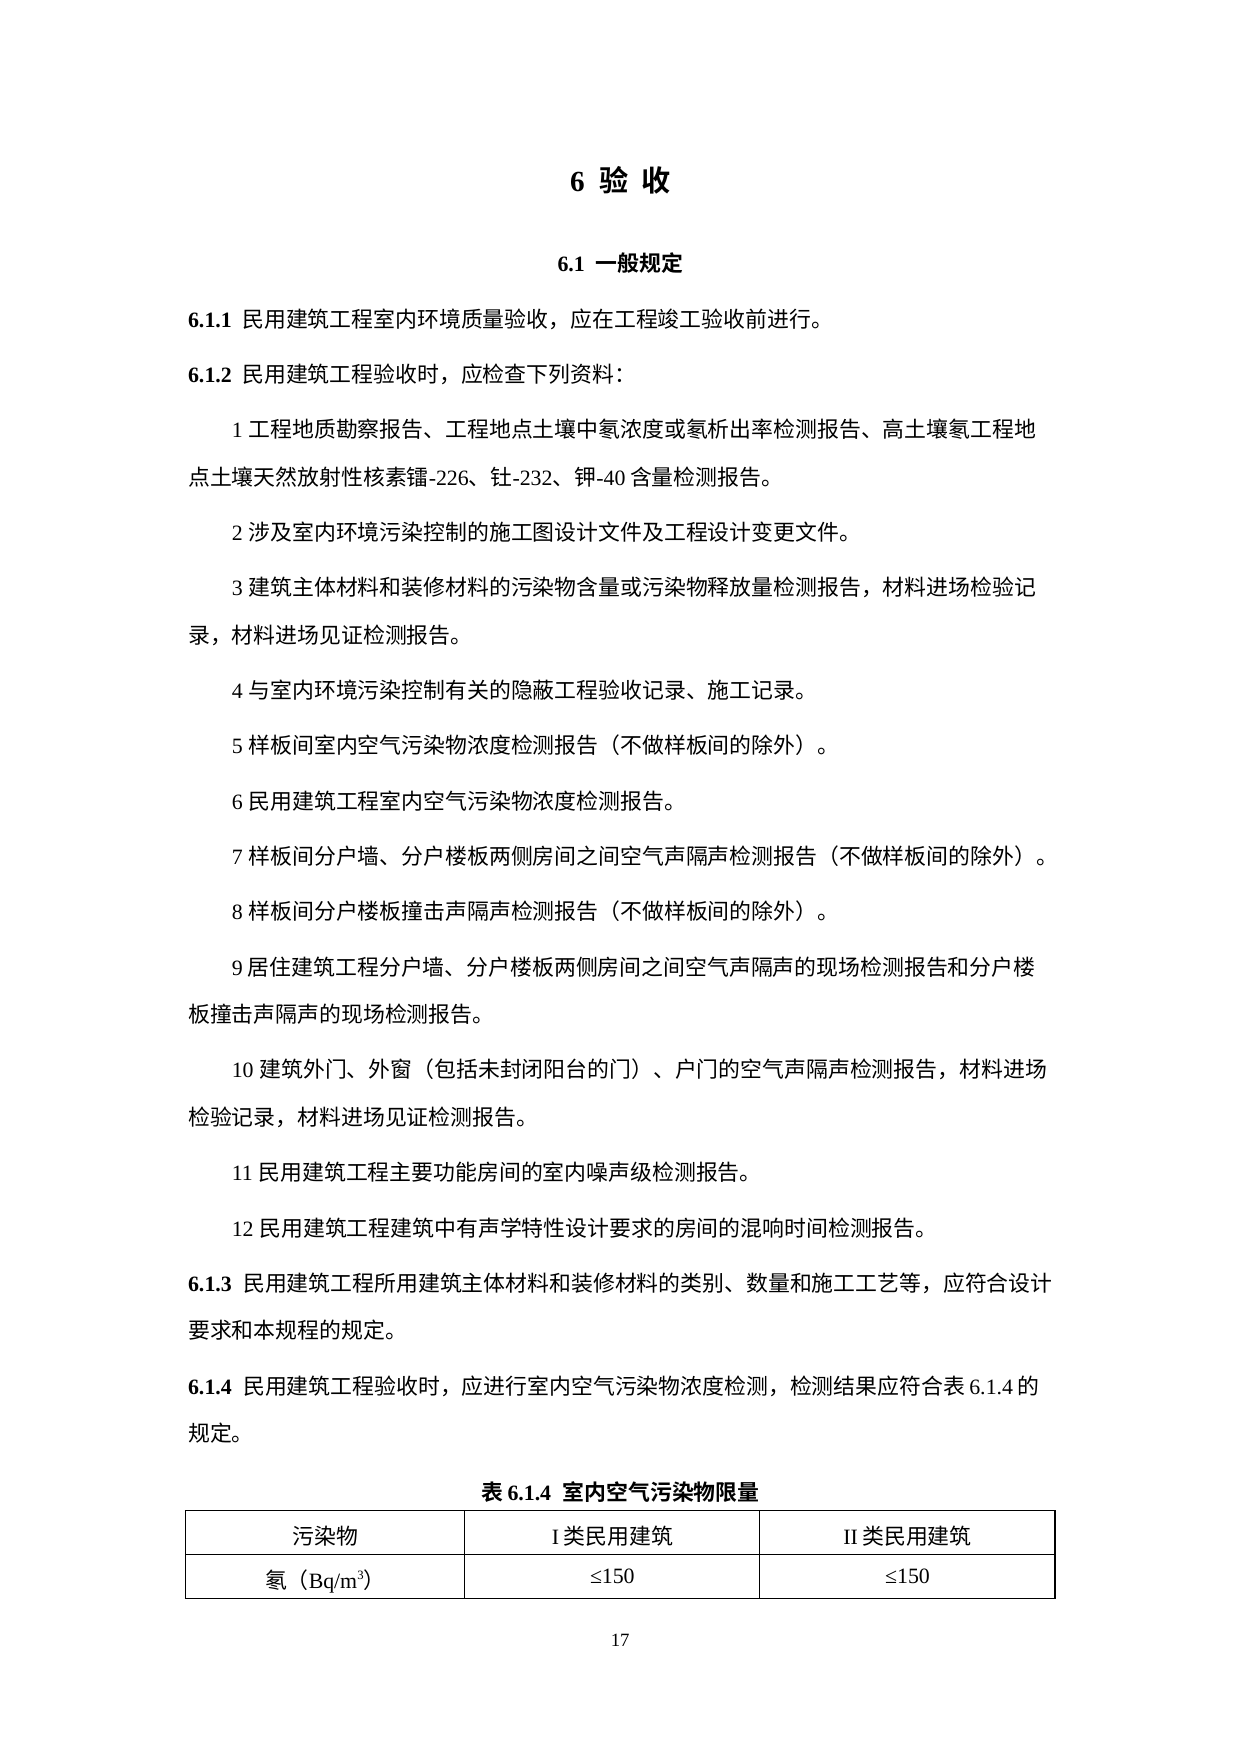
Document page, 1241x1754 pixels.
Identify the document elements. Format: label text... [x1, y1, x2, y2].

text 6.1.1 民用建筑工程室内环境质量验收，应在工程竣工验收前进行。 [188, 302, 1052, 333]
text 6.1.2 民用建筑工程验收时，应检查下列资料： [188, 357, 1052, 388]
text 4 与室内环境污染控制有关的隐蔽工程验收记录、施工记录。 [188, 673, 1052, 705]
text 8 样板间分户楼板撞击声隔声检测报告（不做样板间的除外）。 [188, 894, 1052, 926]
text 3 建筑主体材料和装修材料的污染物含量或污染物释放量检测报告，材料进场检验记录，材料进场见证检测报告。 [188, 570, 1052, 649]
subtitle 6 验 收 [188, 158, 1052, 200]
text 2 涉及室内环境污染控制的施工图设计文件及工程设计变更文件。 [188, 515, 1052, 547]
text 6 民用建筑工程室内空气污染物浓度检测报告。 [188, 784, 1052, 815]
text 9 居住建筑工程分户墙、分户楼板两侧房间之间空气声隔声的现场检测报告和分户楼板撞击声隔声的现场检测报告。 [188, 950, 1052, 1029]
text 6.1.3 民用建筑工程所用建筑主体材料和装修材料的类别、数量和施工工艺等，应符合设计要求和本规程的规定。 [188, 1266, 1052, 1345]
subtitle 6.1 一般规定 [188, 246, 1052, 278]
text 1 工程地质勘察报告、工程地点土壤中氡浓度或氡析出率检测报告、高土壤氡工程地点土壤天然放射性核素镭-226、钍-232、钾-40含量检测报告。 [188, 412, 1052, 491]
table_cell ≤150 [760, 1555, 1054, 1597]
text 5 样板间室内空气污染物浓度检测报告（不做样板间的除外）。 [188, 728, 1052, 760]
table_cell 氡（Bq/m3） [186, 1555, 464, 1597]
table_header II类民用建筑 [760, 1511, 1054, 1554]
table_cell ≤150 [465, 1555, 759, 1597]
text 6.1.4 民用建筑工程验收时，应进行室内空气污染物浓度检测，检测结果应符合表6.1.4的规定。 [188, 1369, 1052, 1448]
text 11 民用建筑工程主要功能房间的室内噪声级检测报告。 [188, 1155, 1052, 1187]
text 10 建筑外门、外窗（包括未封闭阳台的门）、户门的空气声隔声检测报告，材料进场检验记录，材料进场见证检测报告。 [188, 1052, 1052, 1132]
table_header 污染物 [186, 1511, 464, 1554]
text 12 民用建筑工程建筑中有声学特性设计要求的房间的混响时间检测报告。 [188, 1211, 1052, 1242]
text 表6.1.4 室内空气污染物限量 [188, 1472, 1052, 1507]
text 7 样板间分户墙、分户楼板两侧房间之间空气声隔声检测报告（不做样板间的除外）。 [188, 839, 1052, 871]
table_header I类民用建筑 [465, 1511, 759, 1554]
